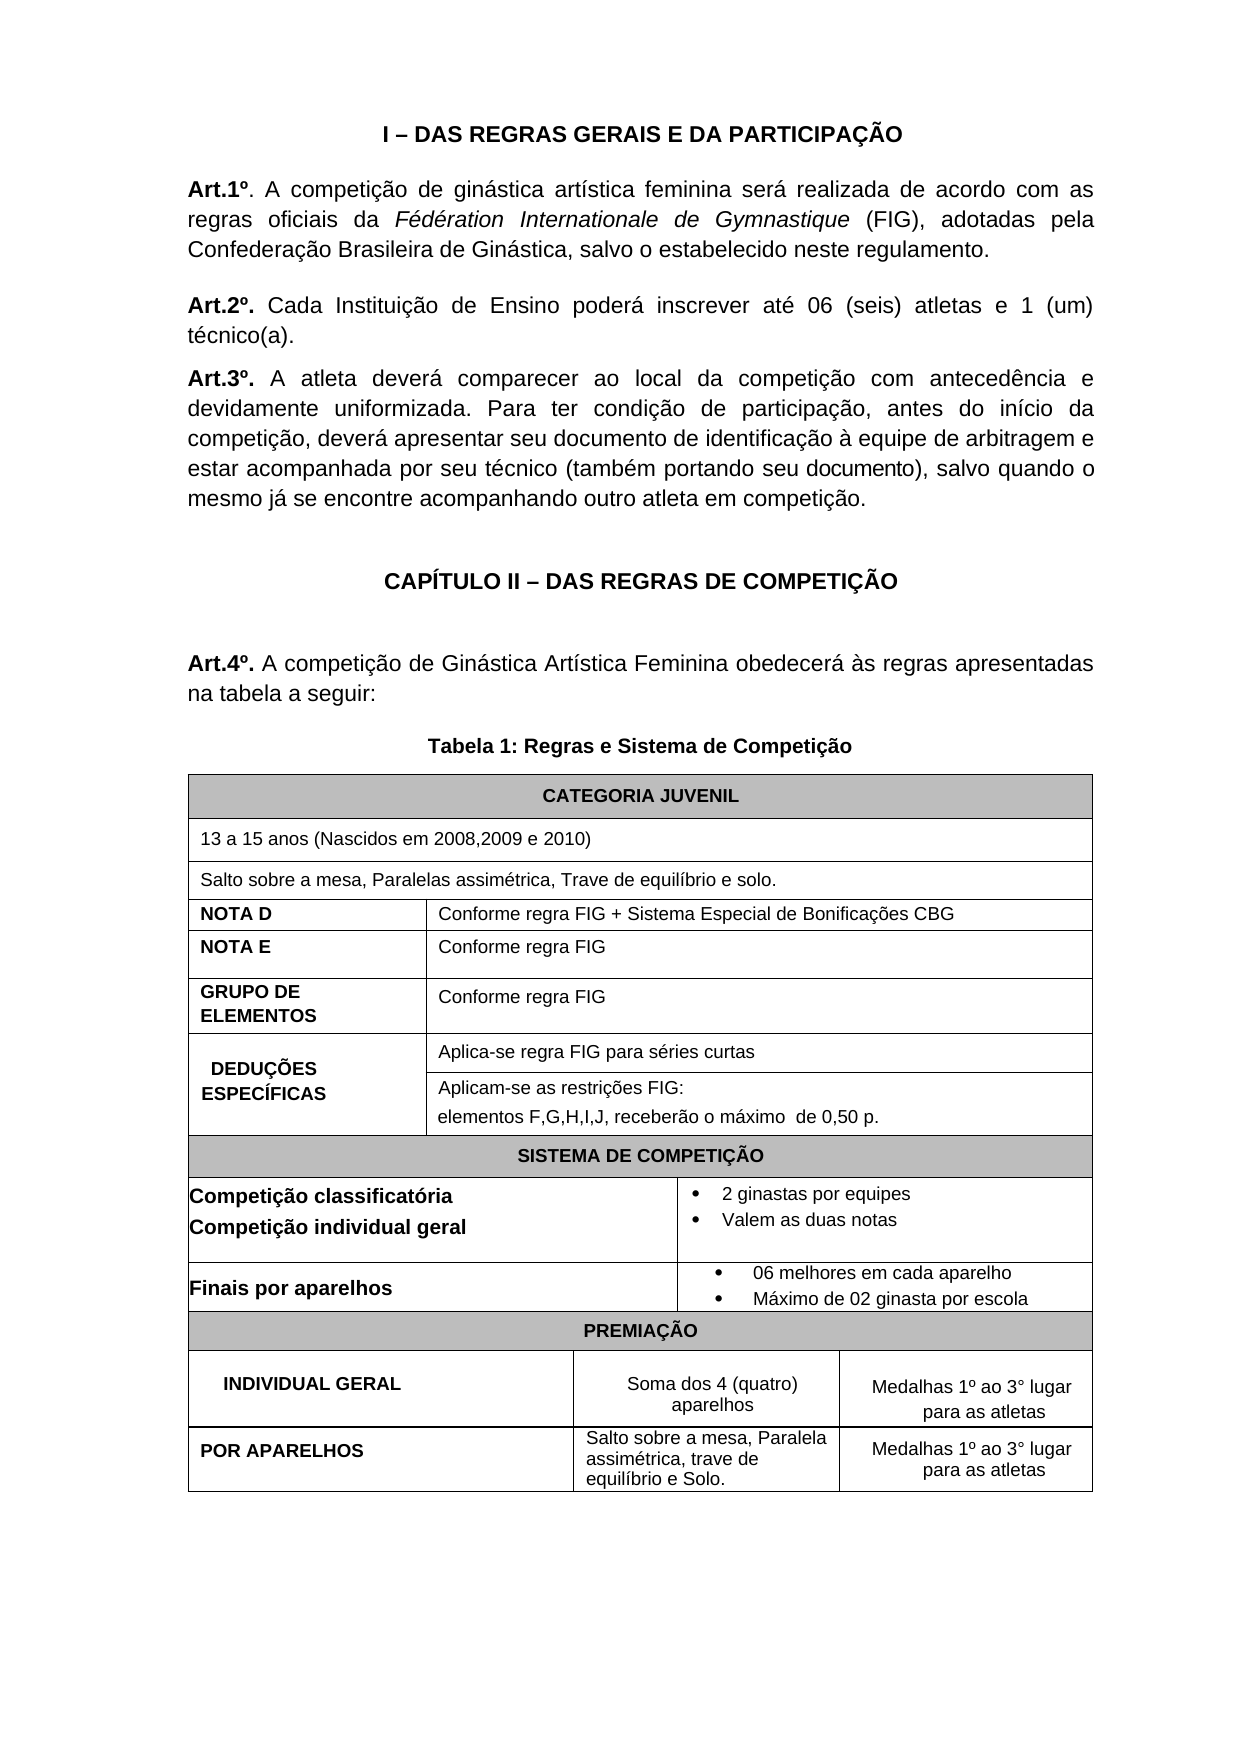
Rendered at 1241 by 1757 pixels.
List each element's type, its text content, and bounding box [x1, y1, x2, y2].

subtitle CAPÍTULO II – DAS REGRAS DE COMPETIÇÃO [225, 568, 1057, 594]
text Art.1º. A competição de ginástica artística feminina será realizada de acordo com as regras oficiais da Fédération Internationale de Gymnastique (FIG), adotadas pela Confederação Brasileira de Ginástica, salvo o estabelecido neste regulamento. [187, 176, 1094, 263]
table_cell Conforme regra FIG + Sistema Especial de Bonificações CBG [427, 900, 1092, 930]
table_cell 06 melhores em cada aparelho Máximo de 02 ginasta por escola [678, 1263, 1092, 1311]
table_cell Salto sobre a mesa, Paralela assimétrica, trave de equilíbrio e Solo. [574, 1428, 839, 1491]
subtitle I – DAS REGRAS GERAIS E DA PARTICIPAÇÃO [223, 121, 1056, 147]
table_cell Finais por aparelhos [189, 1263, 677, 1311]
table_cell DEDUÇÕES ESPECÍFICAS [189, 1034, 426, 1135]
table_cell NOTA D [189, 900, 426, 930]
table_header CATEGORIA JUVENIL [189, 775, 1092, 818]
table_cell Medalhas 1º ao 3° lugar para as atletas [840, 1428, 1092, 1491]
table_cell Conforme regra FIG [427, 979, 1092, 1033]
text Art.2º. Cada Instituição de Ensino poderá inscrever até 06 (seis) atletas e 1 (um) técnico(a). [187, 292, 1094, 348]
table_cell Competição classificatória Competição individual geral [189, 1178, 677, 1262]
table_cell Salto sobre a mesa, Paralelas assimétrica, Trave de equilíbrio e solo. [189, 862, 1092, 898]
table_cell 13 a 15 anos (Nascidos em 2008,2009 e 2010) [189, 819, 1092, 861]
text Art.4º. A competição de Ginástica Artística Feminina obedecerá às regras apresentadas na tabela a seguir: [187, 650, 1094, 706]
table_cell SISTEMA DE COMPETIÇÃO [189, 1136, 1092, 1177]
table_cell POR APARELHOS [189, 1428, 573, 1491]
table_cell 2 ginastas por equipes Valem as duas notas [678, 1178, 1092, 1262]
table_cell INDIVIDUAL GERAL [189, 1351, 573, 1426]
table_cell NOTA E [189, 931, 426, 978]
text Tabela 1: Regras e Sistema de Competição [224, 734, 1056, 758]
table_cell GRUPO DE ELEMENTOS [189, 979, 426, 1033]
table_cell Medalhas 1º ao 3° lugar para as atletas [840, 1351, 1092, 1426]
table_cell Aplicam-se as restrições FIG: elementos F,G,H,I,J, receberão o máximo de 0,50 p. [427, 1073, 1092, 1135]
table_cell Aplica-se regra FIG para séries curtas [427, 1034, 1092, 1072]
table_cell Soma dos 4 (quatro) aparelhos [574, 1351, 839, 1426]
text Art.3º. A atleta deverá comparecer ao local da competição com antecedência e devidamente uniformizada. Para ter condição de participação, antes do início da competição, deverá apresentar seu documento de identificação à equipe de arbitragem e estar acompanhada por seu técnico (também portando seu documento), salvo quando o mesmo já se encontre acompanhando outro atleta em competição. [187, 364, 1095, 512]
table_cell Conforme regra FIG [427, 931, 1092, 978]
table_cell PREMIAÇÃO [189, 1312, 1092, 1350]
